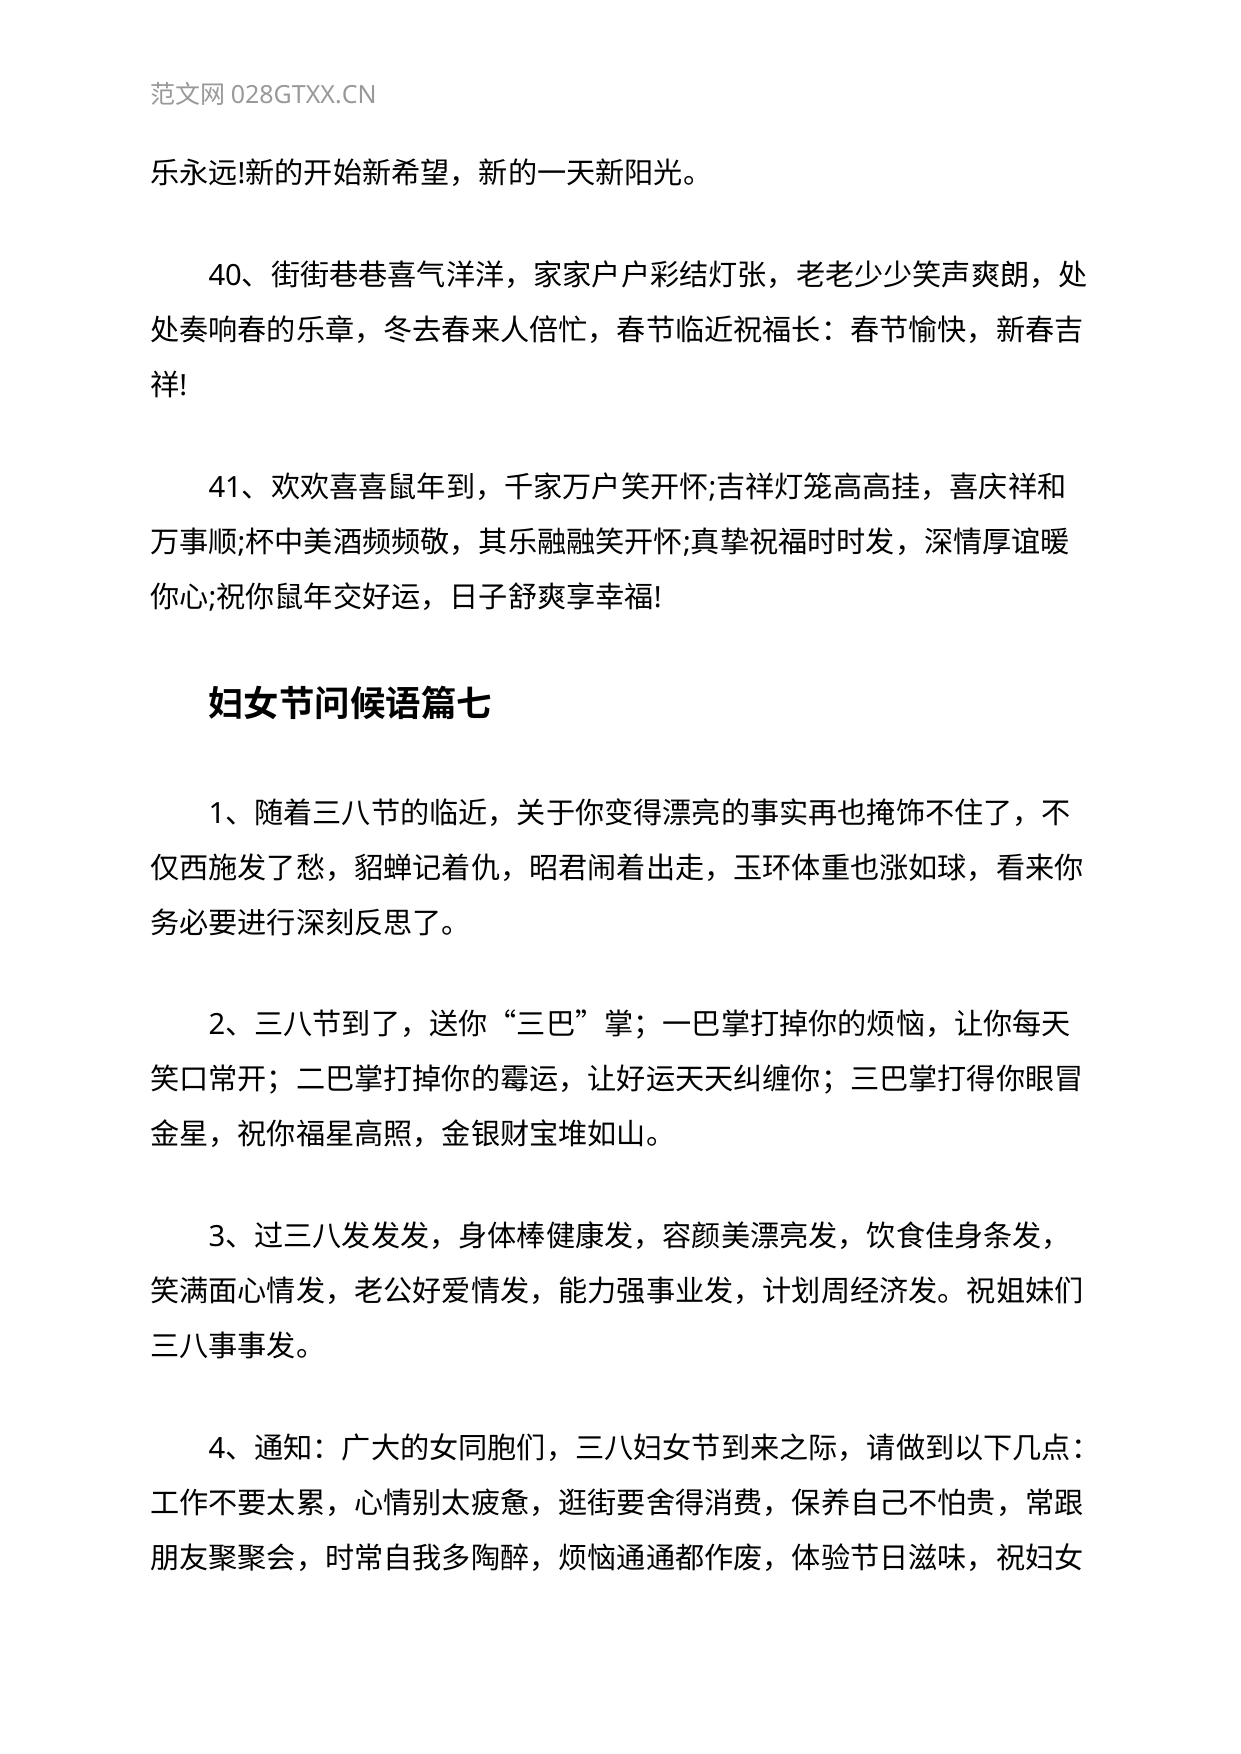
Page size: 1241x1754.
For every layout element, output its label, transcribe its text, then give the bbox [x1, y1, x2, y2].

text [150, 1424, 1090, 1576]
text 妇女节问候语篇七 [150, 676, 1090, 727]
text 40、街街巷巷喜气洋洋，家家户户彩结灯张，老老少少笑声爽朗，处处奏响春的乐章，冬去春来人倍忙，春节临近祝福长：春节愉快，新春吉祥! [150, 252, 1090, 404]
text 3、过三八发发发，身体棒健康发，容颜美漂亮发，饮食佳身条发，笑满面心情发，老公好爱情发，能力强事业发，计划周经济发。祝姐妹们三八事事发。 [150, 1213, 1090, 1365]
text 1、随着三八节的临近，关于你变得漂亮的事实再也掩饰不住了，不仅西施发了愁，貂蝉记着仇，昭君闹着出走，玉环体重也涨如球，看来你务必要进行深刻反思了。 [150, 789, 1090, 941]
text 2、三八节到了，送你“三巴”掌；一巴掌打掉你的烦恼，让你每天笑口常开；二巴掌打掉你的霉运，让好运天天纠缠你；三巴掌打得你眼冒金星，祝你福星高照，金银财宝堆如山。 [150, 1001, 1090, 1153]
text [150, 150, 1090, 192]
text 41、欢欢喜喜鼠年到，千家万户笑开怀;吉祥灯笼高高挂，喜庆祥和万事顺;杯中美酒频频敬，其乐融融笑开怀;真挚祝福时时发，深情厚谊暖你心;祝你鼠年交好运，日子舒爽享幸福! [150, 464, 1090, 616]
